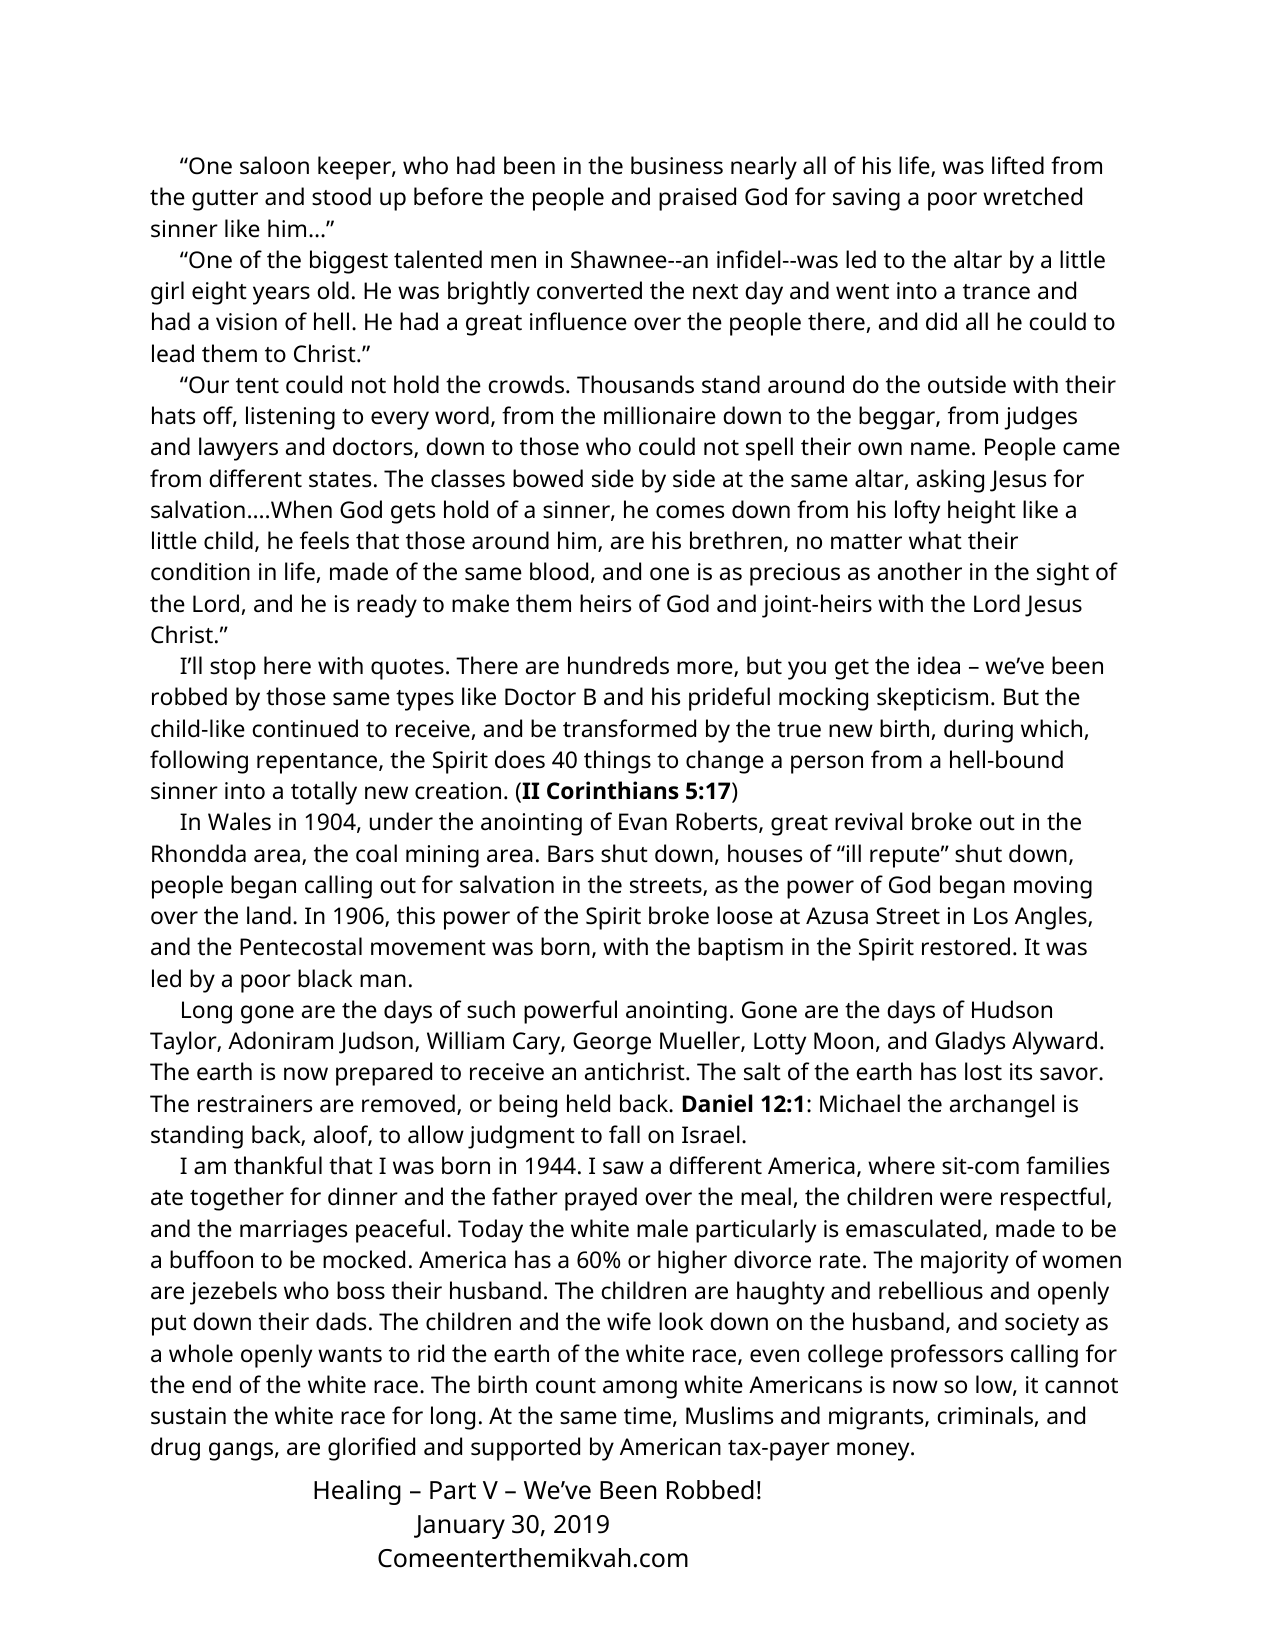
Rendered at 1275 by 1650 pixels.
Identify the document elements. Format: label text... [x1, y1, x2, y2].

text “One of the biggest talented men in Shawnee--an infidel--was led to the altar by a little girl eight years old. He was brightly converted the next day and went into a trance and had a vision of hell. He had a great influence over the people there, and did all he could to lead them to Christ.” [150, 244, 1125, 369]
text “Our tent could not hold the crowds. Thousands stand around do the outside with their hats off, listening to every word, from the millionaire down to the beggar, from judges and lawyers and doctors, down to those who could not spell their own name. People came from different states. The classes bowed side by side at the same altar, asking Jesus for salvation….When God gets hold of a sinner, he comes down from his lofty height like a little child, he feels that those around him, are his brethren, no matter what their condition in life, made of the same blood, and one is as precious as another in the sight of the Lord, and he is ready to make them heirs of God and joint-heirs with the Lord Jesus Christ.” [150, 369, 1125, 650]
text I am thankful that I was born in 1944. I saw a different America, where sit-com families ate together for dinner and the father prayed over the meal, the children were respectful, and the marriages peaceful. Today the white male particularly is emasculated, made to be a buffoon to be mocked. America has a 60% or higher divorce rate. The majority of women are jezebels who boss their husband. The children are haughty and rebellious and openly put down their dads. The children and the wife look down on the husband, and society as a whole openly wants to rid the earth of the white race, even college professors calling for the end of the white race. The birth count among white Americans is now so low, it cannot sustain the white race for long. At the same time, Muslims and migrants, criminals, and drug gangs, are glorified and supported by American tax-payer money. [150, 1150, 1125, 1462]
text I’ll stop here with quotes. There are hundreds more, but you get the idea – we’ve been robbed by those same types like Doctor B and his prideful mocking skepticism. But the child-like continued to receive, and be transformed by the true new birth, during which, following repentance, the Spirit does 40 things to change a person from a hell-bound sinner into a totally new creation. (II Corinthians 5:17) [150, 650, 1125, 806]
text Long gone are the days of such powerful anointing. Gone are the days of Hudson Taylor, Adoniram Judson, William Cary, George Mueller, Lotty Moon, and Gladys Alyward. The earth is now prepared to receive an antichrist. The salt of the earth has lost its savor. The restrainers are removed, or being held back. Daniel 12:1: Michael the archangel is standing back, aloof, to allow judgment to fall on Israel. [150, 994, 1125, 1150]
text “One saloon keeper, who had been in the business nearly all of his life, was lifted from the gutter and stood up before the people and praised God for saving a poor wretched sinner like him…” [150, 150, 1125, 244]
text In Wales in 1904, under the anointing of Evan Roberts, great revival broke out in the Rhondda area, the coal mining area. Bars shut down, houses of “ill repute” shut down, people began calling out for salvation in the streets, as the power of God began moving over the land. In 1906, this power of the Spirit broke loose at Azusa Street in Los Angles, and the Pentecostal movement was born, with the baptism in the Spirit restored. It was led by a poor black man. [150, 806, 1125, 994]
